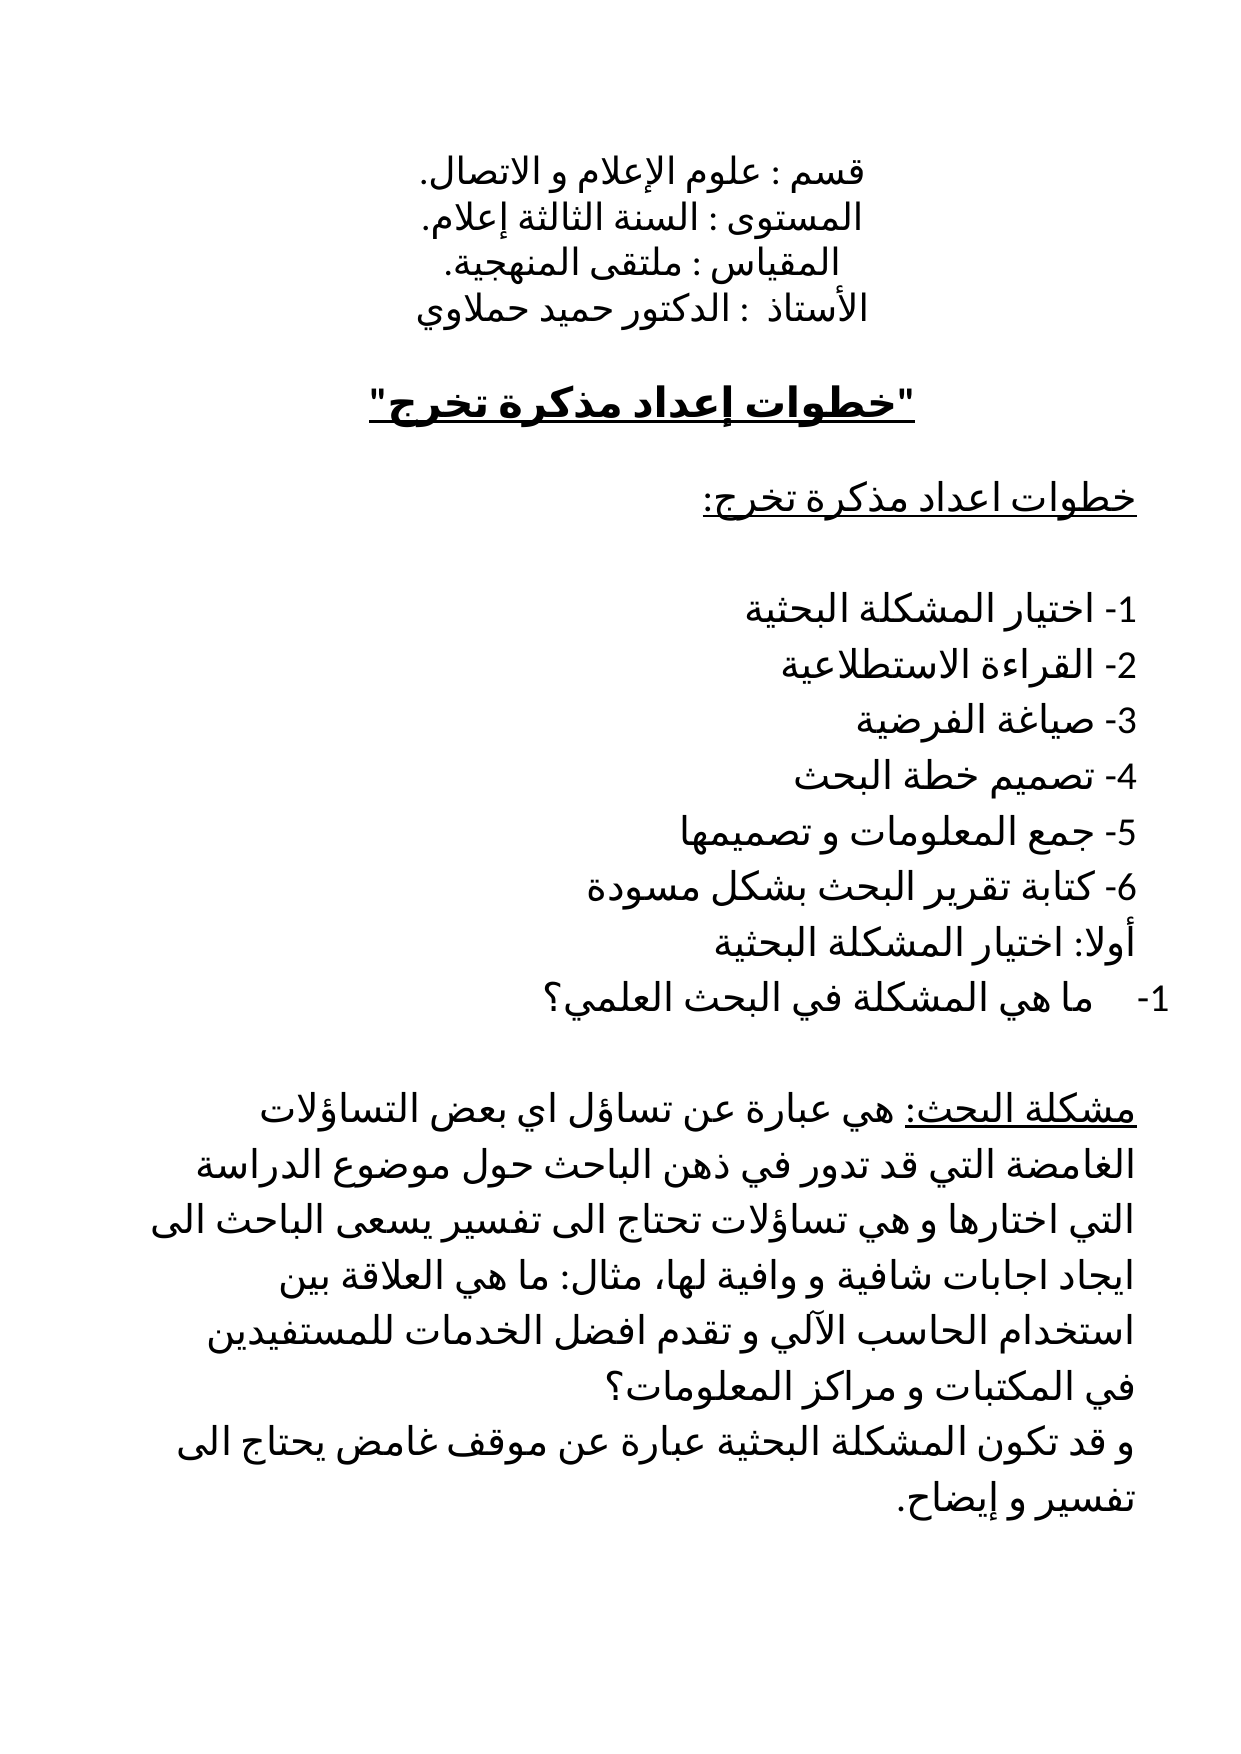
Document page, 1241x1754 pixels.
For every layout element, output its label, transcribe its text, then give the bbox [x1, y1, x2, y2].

text أولا: اختيار المشكلة البحثية [148, 918, 1137, 966]
text المستوى : السنة الثالثة إعلام. [148, 193, 1137, 239]
text المقياس : ملتقى المنهجية. [148, 239, 1137, 285]
text و قد تكون المشكلة البحثية عبارة عن موقف غامض يحتاج الى تفسير و إيضاح. [148, 1417, 1137, 1521]
text قسم : علوم الإعلام و الاتصال. [148, 148, 1137, 193]
text 2- القراءة الاستطلاعية [148, 640, 1137, 688]
text خطوات اعداد مذكرة تخرج: [148, 473, 1137, 522]
text 3- صياغة الفرضية [148, 696, 1137, 744]
text 1- اختيار المشكلة البحثية [148, 584, 1137, 633]
text "خطوات إعداد مذكرة تخرج" [148, 377, 1137, 428]
text 4- تصميم خطة البحث [148, 751, 1137, 799]
text مشكلة البحث: هي عبارة عن تساؤل اي بعض التساؤلات الغامضة التي قد تدور في ذهن الباحث حول موضوع الدراسة التي اختارها و هي تساؤلات تحتاج الى تفسير يسعى الباحث الى ايجاد اجابات شافية و وافية لها، مثال: ما هي العلاقة بين استخدام الحاسب الآلي و تقدم افضل الخدمات للمستفيدين في المكتبات و مراكز المعلومات؟ [148, 1084, 1137, 1410]
text 5- جمع المعلومات و تصميمها [148, 807, 1137, 855]
text 6- كتابة تقرير البحث بشكل مسودة [148, 862, 1137, 910]
list ما هي المشكلة في البحث العلمي؟ [148, 973, 1137, 1021]
text الأستاذ : الدكتور حميد حملاوي [148, 285, 1137, 331]
